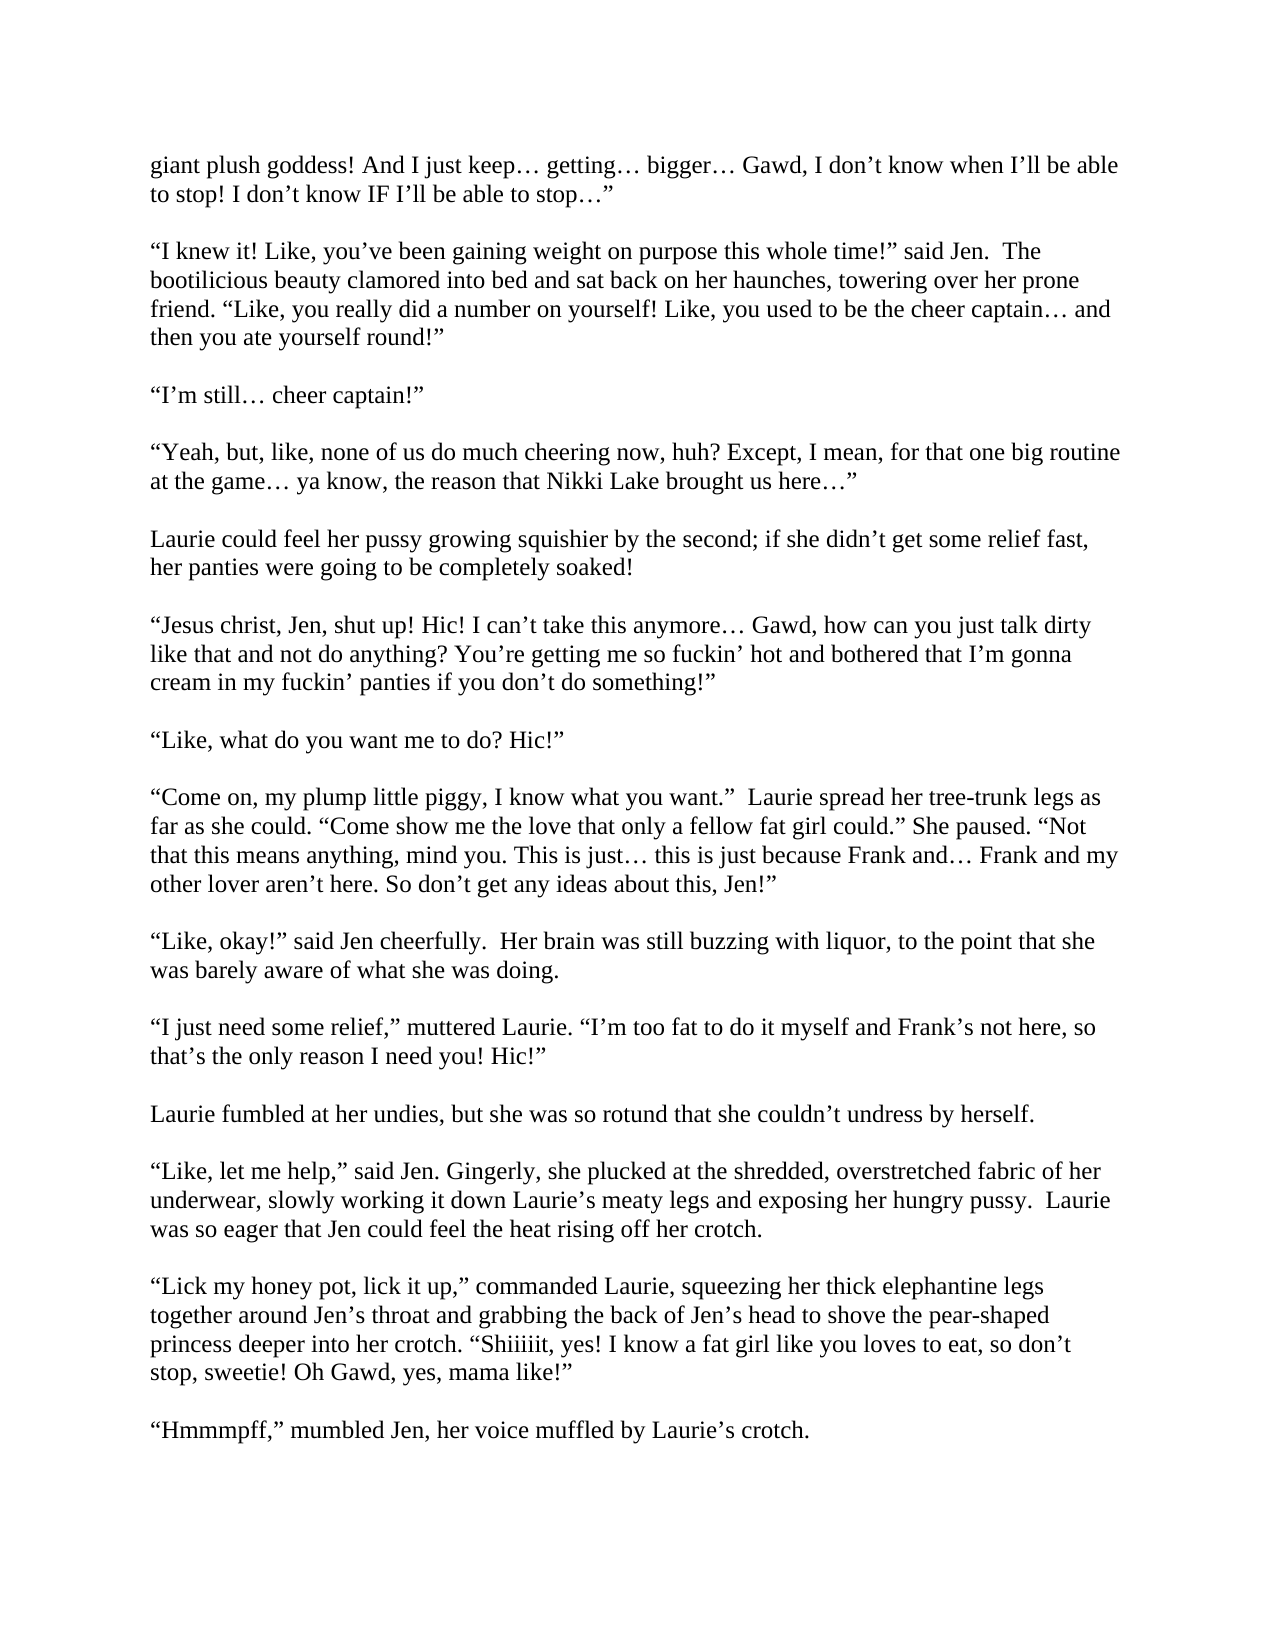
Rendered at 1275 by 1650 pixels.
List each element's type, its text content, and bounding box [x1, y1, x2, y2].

text Laurie fumbled at her undies, but she was so rotund that she couldn’t undress by herself. [150, 1099, 1125, 1127]
text “Yeah, but, like, none of us do much cheering now, huh? Except, I mean, for that one big routine at the game… ya know, the reason that Nikki Lake brought us here…” [150, 437, 1125, 495]
text “I knew it! Like, you’ve been gaining weight on purpose this whole time!” said Jen. The bootilicious beauty clamored into bed and sat back on her haunches, towering over her prone friend. “Like, you really did a number on yourself! Like, you used to be the cheer captain… and then you ate yourself round!” [150, 236, 1125, 351]
text “I’m still… cheer captain!” [150, 380, 1125, 409]
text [150, 150, 1125, 207]
text “Jesus christ, Jen, shut up! Hic! I can’t take this anymore… Gawd, how can you just talk dirty like that and not do anything? You’re getting me so fuckin’ hot and bothered that I’m gonna cream in my fuckin’ panties if you don’t do something!” [150, 610, 1125, 696]
text “Like, what do you want me to do? Hic!” [150, 725, 1125, 754]
text “Hmmmpff,” mumbled Jen, her voice muffled by Laurie’s crotch. [150, 1415, 1125, 1444]
text “Like, okay!” said Jen cheerfully. Her brain was still buzzing with liquor, to the point that she was barely aware of what she was doing. [150, 926, 1125, 984]
text “Like, let me help,” said Jen. Gingerly, she plucked at the shredded, overstretched fabric of her underwear, slowly working it down Laurie’s meaty legs and exposing her hungry pussy. Laurie was so eager that Jen could feel the heat rising off her crotch. [150, 1156, 1125, 1242]
text Laurie could feel her pussy growing squishier by the second; if she didn’t get some relief fast, her panties were going to be completely soaked! [150, 524, 1125, 581]
text “Come on, my plump little piggy, I know what you want.” Laurie spread her tree-trunk legs as far as she could. “Come show me the love that only a fellow fat girl could.” She paused. “Not that this means anything, mind you. This is just… this is just because Frank and… Frank and my other lover aren’t here. So don’t get any ideas about this, Jen!” [150, 782, 1125, 897]
text “I just need some relief,” muttered Laurie. “I’m too fat to do it myself and Frank’s not here, so that’s the only reason I need you! Hic!” [150, 1012, 1125, 1070]
text “Lick my honey pot, lick it up,” commanded Laurie, squeezing her thick elephantine legs together around Jen’s throat and grabbing the back of Jen’s head to shove the pear-shaped princess deeper into her crotch. “Shiiiiit, yes! I know a fat girl like you loves to eat, so don’t stop, sweetie! Oh Gawd, yes, mama like!” [150, 1271, 1125, 1386]
